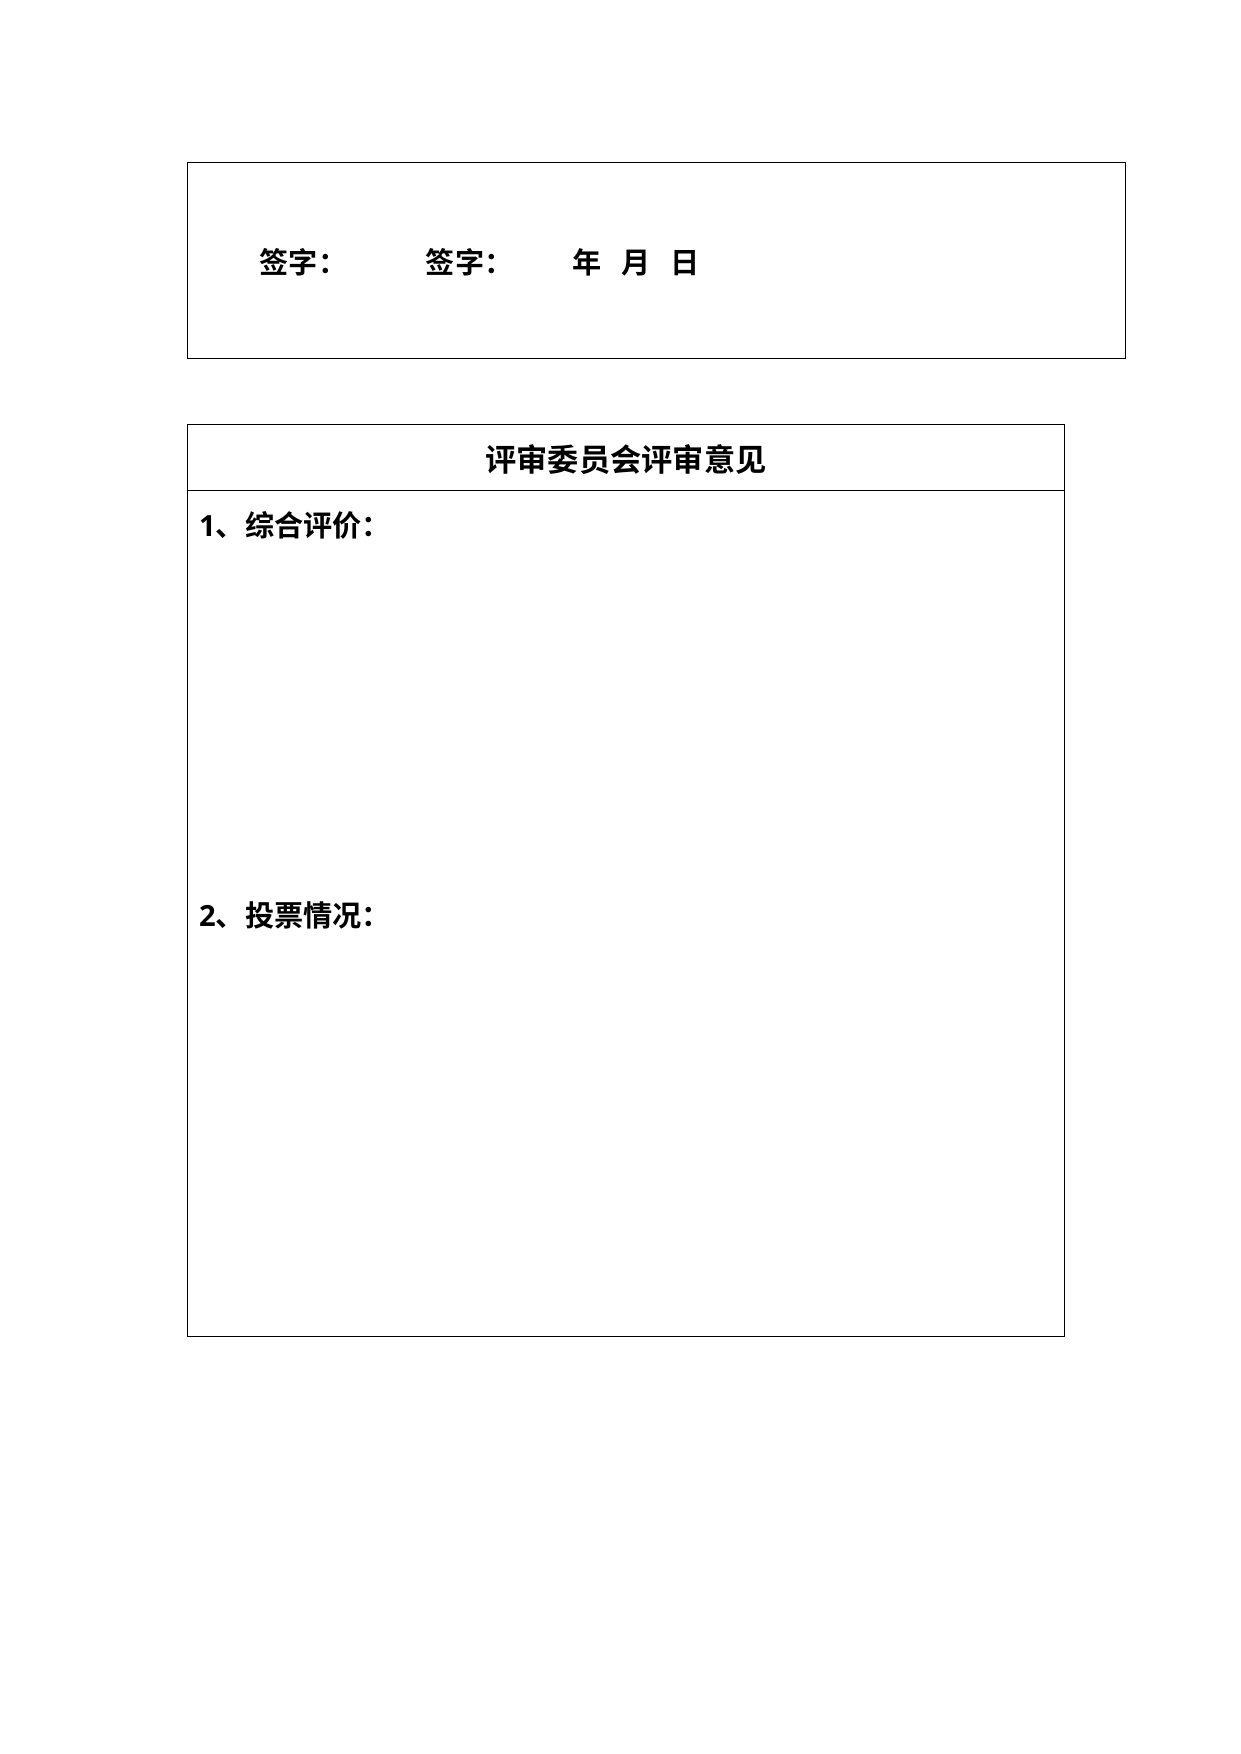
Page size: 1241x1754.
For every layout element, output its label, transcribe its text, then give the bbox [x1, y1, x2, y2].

table_header 评审委员会评审意见 [188, 425, 1064, 490]
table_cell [188, 163, 1125, 358]
table_cell 1、综合评价： 2、投票情况： [188, 491, 1064, 1336]
